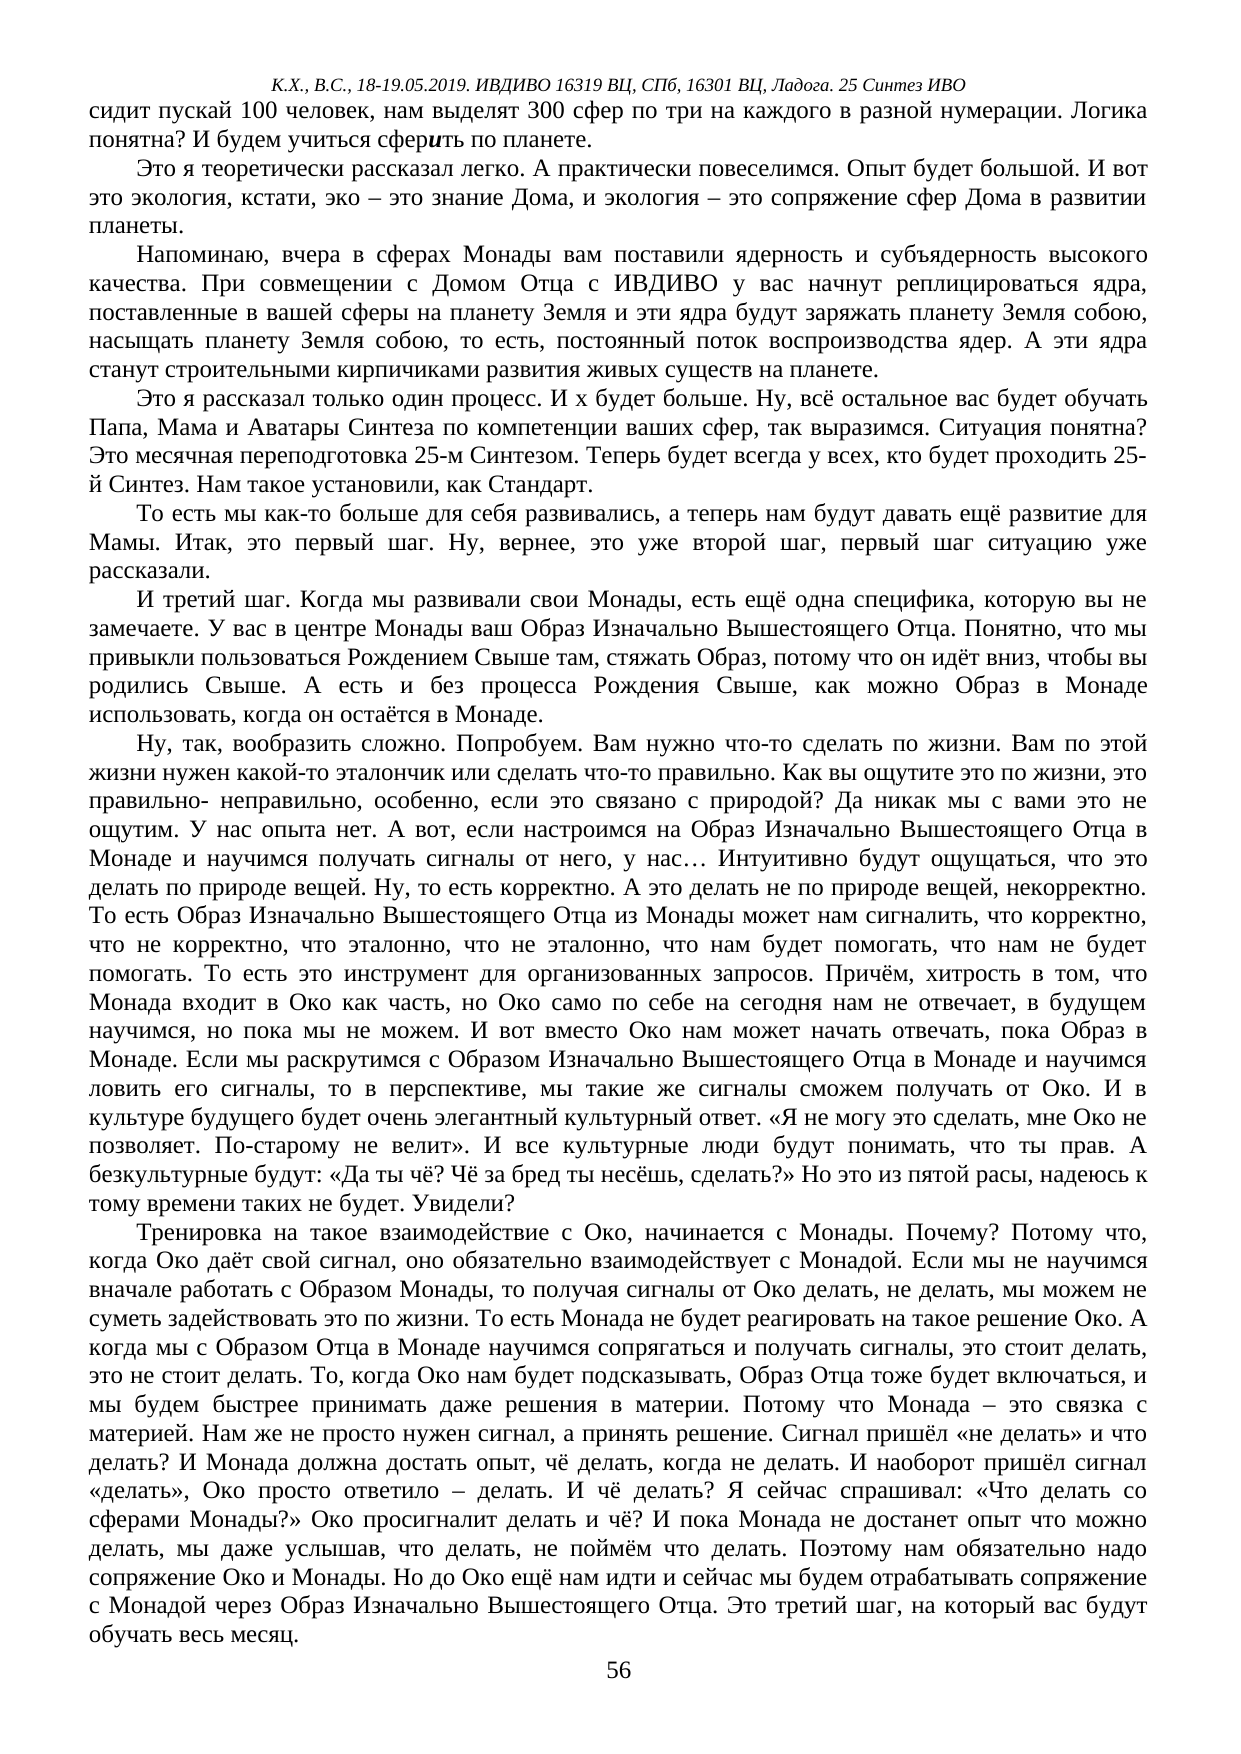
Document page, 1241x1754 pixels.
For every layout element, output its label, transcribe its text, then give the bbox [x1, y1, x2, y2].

text Ну, так, вообразить сложно. Попробуем. Вам нужно что-то сделать по жизни. Вам по этой жизни нужен какой-то эталончик или сделать что-то правильно. Как вы ощутите это по жизни, это правильно- неправильно, особенно, если это связано с природой? Да никак мы с вами это не ощутим. У нас опыта нет. А вот, если настроимся на Образ Изначально Вышестоящего Отца в Монаде и научимся получать сигналы от него, у нас… Интуитивно будут ощущаться, что это делать по природе вещей. Ну, то есть корректно. А это делать не по природе вещей, некорректно. То есть Образ Изначально Вышестоящего Отца из Монады может нам сигналить, что корректно, что не корректно, что эталонно, что не эталонно, что нам будет помогать, что нам не будет помогать. То есть это инструмент для организованных запросов. Причём, хитрость в том, что Монада входит в Око как часть, но Око само по себе на сегодня нам не отвечает, в будущем научимся, но пока мы не можем. И вот вместо Око нам может начать отвечать, пока Образ в Монаде. Если мы раскрутимся с Образом Изначально Вышестоящего Отца в Монаде и научимся ловить его сигналы, то в перспективе, мы такие же сигналы сможем получать от Око. И в культуре будущего будет очень элегантный культурный ответ. «Я не могу это сделать, мне Око не позволяет. По-старому не велит». И все культурные люди будут понимать, что ты прав. А безкультурные будут: «Да ты чё? Чё за бред ты несёшь, сделать?» Но это из пятой расы, надеюсь к тому времени таких не будет. Увидели? [89, 728, 1149, 1217]
text И третий шаг. Когда мы развивали свои Монады, есть ещё одна специфика, которую вы не замечаете. У вас в центре Монады ваш Образ Изначально Вышестоящего Отца. Понятно, что мы привыкли пользоваться Рождением Свыше там, стяжать Образ, потому что он идёт вниз, чтобы вы родились Свыше. А есть и без процесса Рождения Свыше, как можно Образ в Монаде использовать, когда он остаётся в Монаде. [89, 584, 1149, 728]
text Напоминаю, вчера в сферах Монады вам поставили ядерность и субъядерность высокого качества. При совмещении с Домом Отца с ИВДИВО у вас начнут реплицироваться ядра, поставленные в вашей сферы на планету Земля и эти ядра будут заряжать планету Земля собою, насыщать планету Земля собою, то есть, постоянный поток воспроизводства ядер. А эти ядра станут строительными кирпичиками развития живых существ на планете. [89, 239, 1149, 383]
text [89, 95, 1149, 153]
text Это я теоретически рассказал легко. А практически повеселимся. Опыт будет большой. И вот это экология, кстати, эко – это знание Дома, и экология – это сопряжение сфер Дома в развитии планеты. [89, 153, 1149, 239]
text То есть мы как-то больше для себя развивались, а теперь нам будут давать ещё развитие для Мамы. Итак, это первый шаг. Ну, вернее, это уже второй шаг, первый шаг ситуацию уже рассказали. [89, 498, 1149, 584]
text Это я рассказал только один процесс. И х будет больше. Ну, всё остальное вас будет обучать Папа, Мама и Аватары Синтеза по компетенции ваших сфер, так выразимся. Ситуация понятна? Это месячная переподготовка 25-м Синтезом. Теперь будет всегда у всех, кто будет проходить 25-й Синтез. Нам такое установили, как Стандарт. [89, 383, 1149, 498]
text Тренировка на такое взаимодействие с Око, начинается с Монады. Почему? Потому что, когда Око даёт свой сигнал, оно обязательно взаимодействует с Монадой. Если мы не научимся вначале работать с Образом Монады, то получая сигналы от Око делать, не делать, мы можем не суметь задействовать это по жизни. То есть Монада не будет реагировать на такое решение Око. А когда мы с Образом Отца в Монаде научимся сопрягаться и получать сигналы, это стоит делать, это не стоит делать. То, когда Око нам будет подсказывать, Образ Отца тоже будет включаться, и мы будем быстрее принимать даже решения в материи. Потому что Монада – это связка с материей. Нам же не просто нужен сигнал, а принять решение. Сигнал пришёл «не делать» и что делать? И Монада должна достать опыт, чё делать, когда не делать. И наоборот пришёл сигнал «делать», Око просто ответило – делать. И чё делать? Я сейчас спрашивал: «Что делать со сферами Монады?» Око просигналит делать и чё? И пока Монада не достанет опыт что можно делать, мы даже услышав, что делать, не поймём что делать. Поэтому нам обязательно надо сопряжение Око и Монады. Но до Око ещё нам идти и сейчас мы будем отрабатывать сопряжение с Монадой через Образ Изначально Вышестоящего Отца. Это третий шаг, на который вас будут обучать весь месяц. [89, 1217, 1149, 1648]
